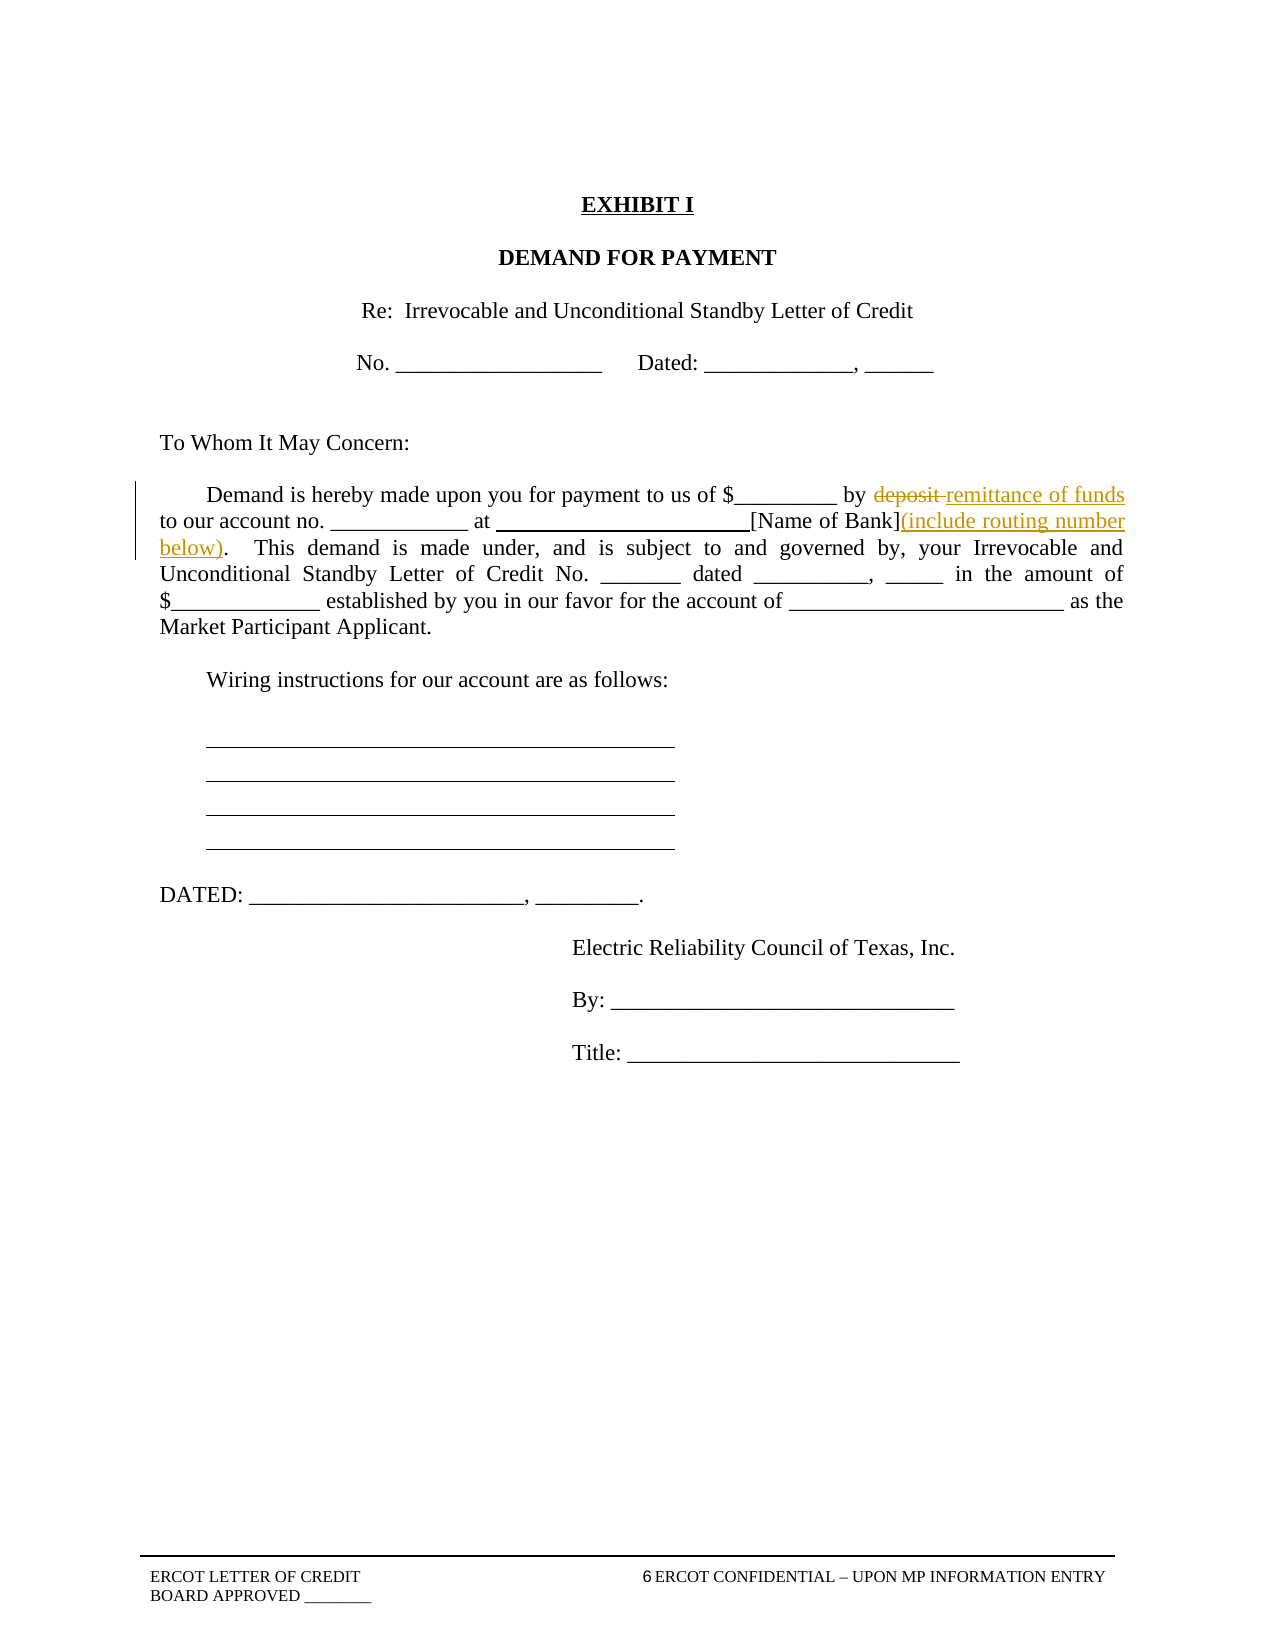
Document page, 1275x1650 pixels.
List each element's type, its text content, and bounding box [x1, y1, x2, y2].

text By: ______________________________ [159, 986, 1125, 1013]
text Re: Irrevocable and Unconditional Standby Letter of Credit [150, 297, 1125, 323]
title DEMAND FOR PAYMENT [150, 244, 1125, 270]
text Electric Reliability Council of Texas, Inc. [159, 934, 1125, 960]
title EXHIBIT I [150, 191, 1125, 218]
text Demand is hereby made upon you for payment to us of $_________ by to our account no. ____________ at [Name of Bank]. This demand is made under, and is subject to and governed by, your Irrevocable and Unconditional Standby Letter of Credit No. _______ dated __________, _____ in the amount of $_____________ established by you in our favor for the account of ________________________ as the Market Participant Applicant. [159, 481, 1125, 639]
text DATED: ________________________, _________. [159, 881, 1125, 907]
text Wiring instructions for our account are as follows: [159, 666, 1125, 692]
text To Whom It May Concern: [159, 428, 1125, 455]
text Title: _____________________________ [159, 1039, 1125, 1066]
text No. __________________ Dated: _____________, ______ [150, 349, 1125, 376]
